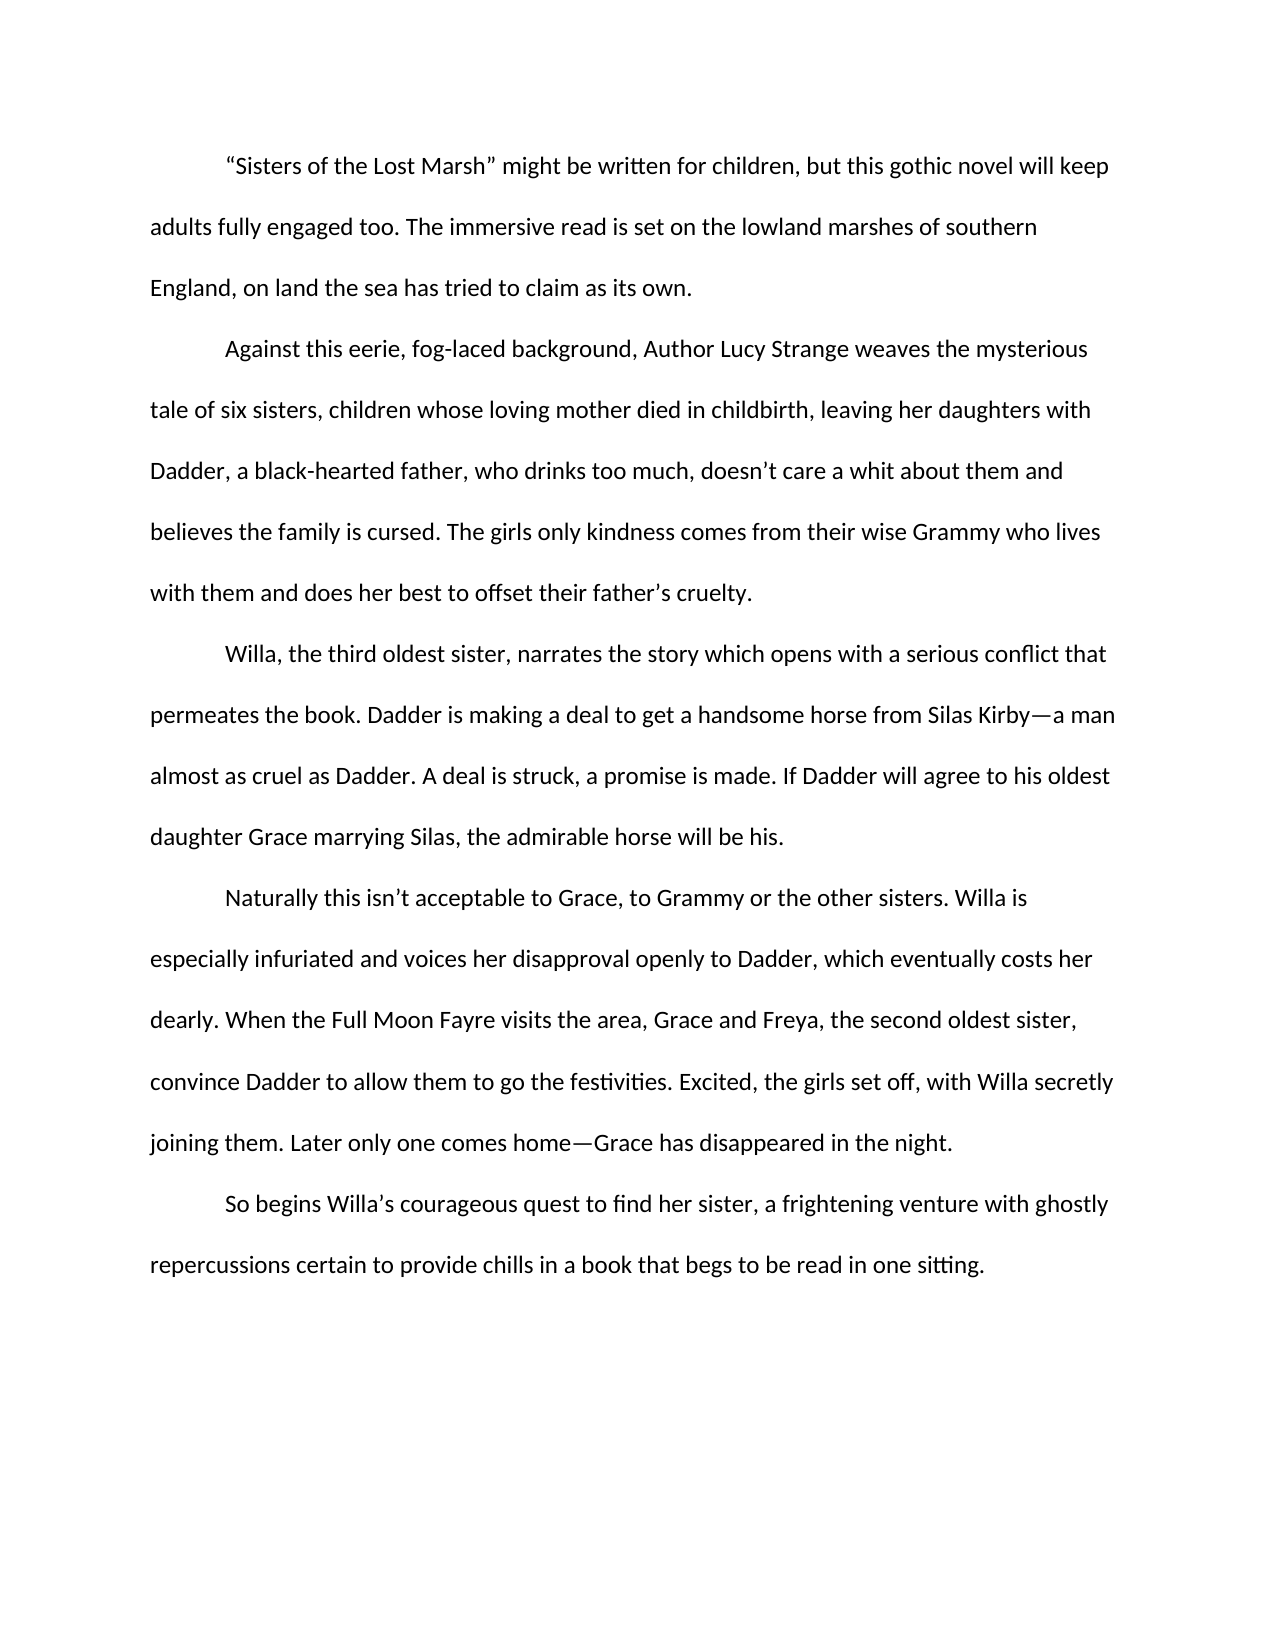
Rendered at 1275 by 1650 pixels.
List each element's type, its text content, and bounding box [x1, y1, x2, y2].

text “Sisters of the Lost Marsh” might be written for children, but this gothic novel will keep adults fully engaged too. The immersive read is set on the lowland marshes of southern England, on land the sea has tried to claim as its own. [150, 150, 1125, 303]
text Against this eerie, fog-laced background, Author Lucy Strange weaves the mysterious tale of six sisters, children whose loving mother died in childbirth, leaving her daughters with Dadder, a black-hearted father, who drinks too much, doesn’t care a whit about them and believes the family is cursed. The girls only kindness comes from their wise Grammy who lives with them and does her best to offset their father’s cruelty. [150, 333, 1125, 608]
text Naturally this isn’t acceptable to Grace, to Grammy or the other sisters. Willa is especially infuriated and voices her disapproval openly to Dadder, which eventually costs her dearly. When the Full Moon Fayre visits the area, Grace and Freya, the second oldest sister, convince Dadder to allow them to go the festivities. Excited, the girls set off, with Willa secretly joining them. Later only one comes home—Grace has disappeared in the night. [150, 882, 1125, 1157]
text So begins Willa’s courageous quest to find her sister, a frightening venture with ghostly repercussions certain to provide chills in a book that begs to be read in one sitting. [150, 1188, 1125, 1279]
text Willa, the third oldest sister, narrates the story which opens with a serious conflict that permeates the book. Dadder is making a deal to get a handsome horse from Silas Kirby—a man almost as cruel as Dadder. A deal is struck, a promise is made. If Dadder will agree to his oldest daughter Grace marrying Silas, the admirable horse will be his. [150, 638, 1125, 852]
